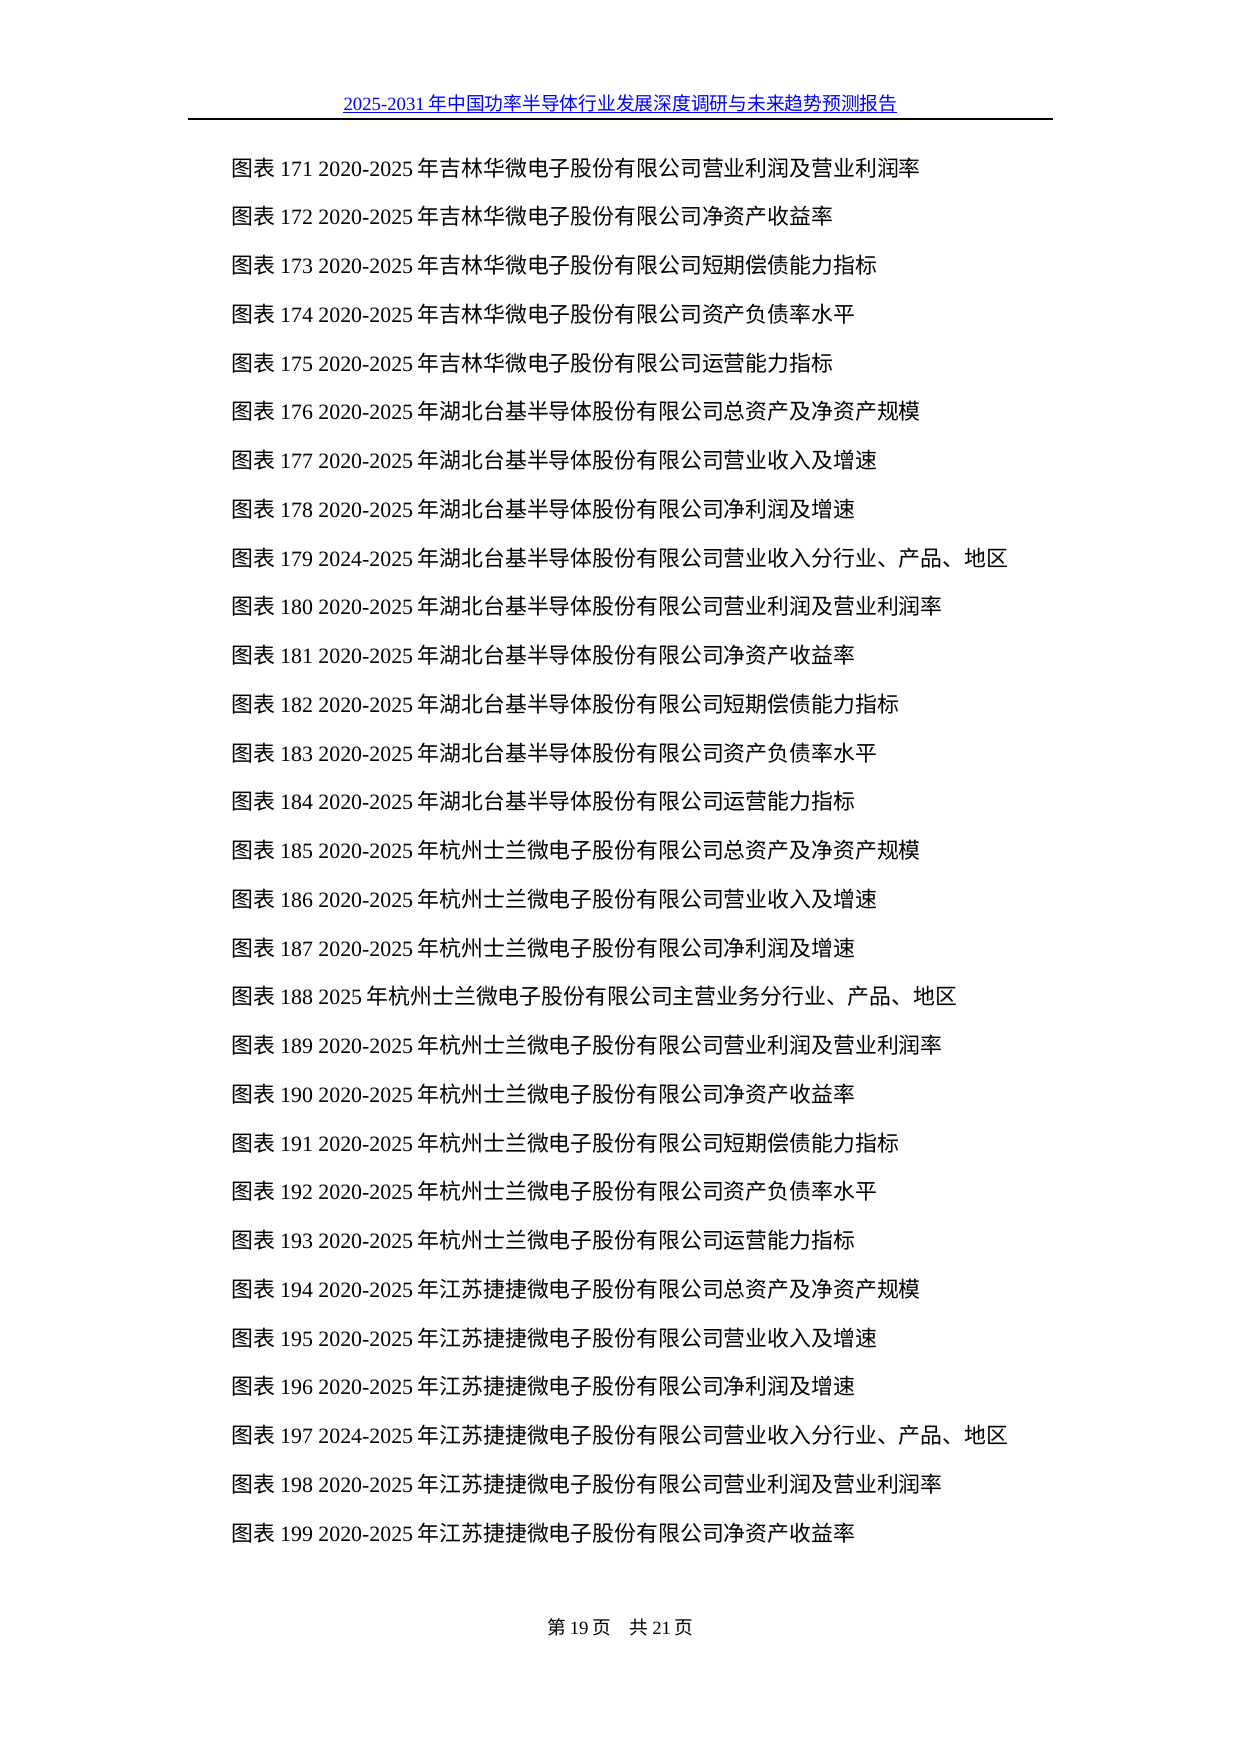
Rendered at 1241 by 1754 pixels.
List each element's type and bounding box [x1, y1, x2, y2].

text [187, 150, 1053, 1548]
